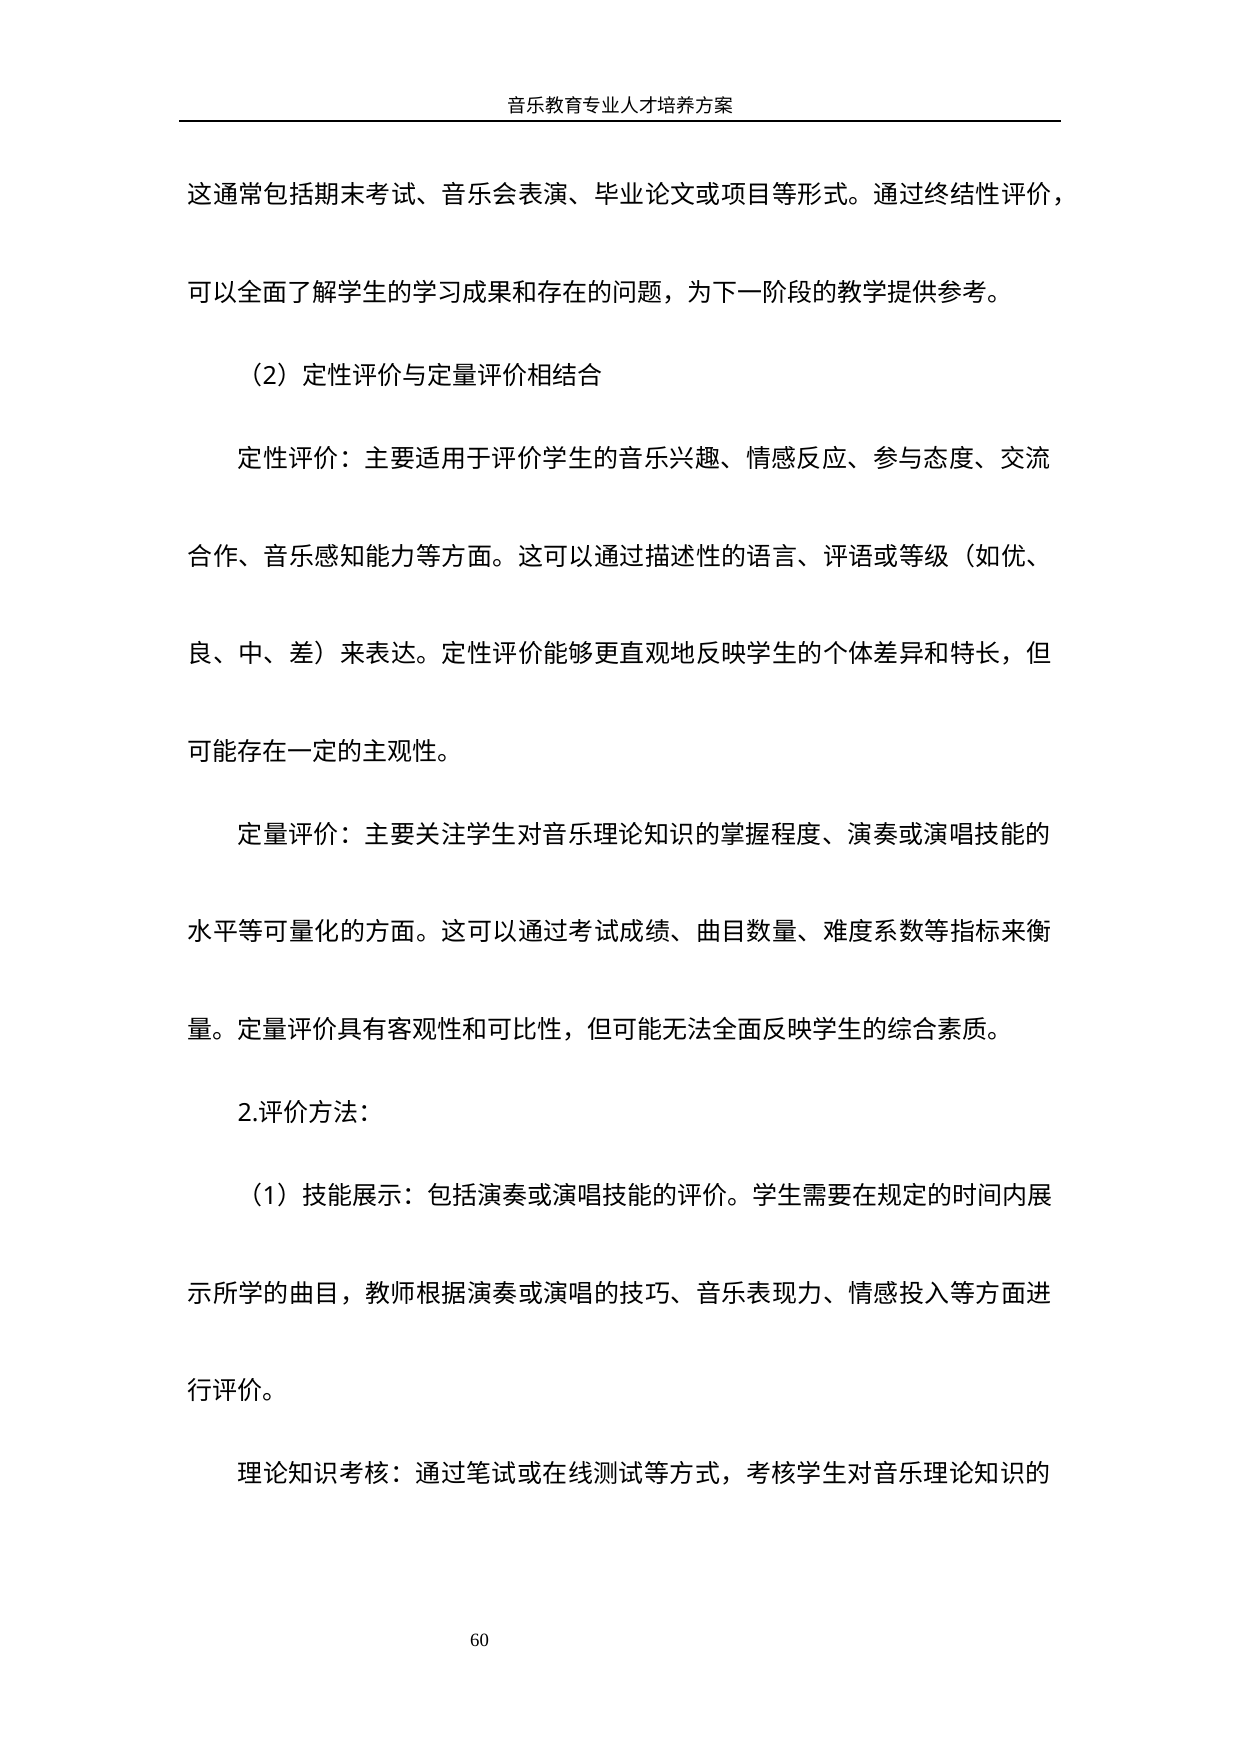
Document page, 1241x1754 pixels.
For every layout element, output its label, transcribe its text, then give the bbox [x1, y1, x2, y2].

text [187, 161, 1053, 323]
text （2）定性评价与定量评价相结合 [187, 341, 1053, 406]
text （1）技能展示：包括演奏或演唱技能的评价。学生需要在规定的时间内展示所学的曲目，教师根据演奏或演唱的技巧、音乐表现力、情感投入等方面进行评价。 [187, 1161, 1053, 1421]
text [187, 1439, 1053, 1504]
text 定量评价：主要关注学生对音乐理论知识的掌握程度、演奏或演唱技能的水平等可量化的方面。这可以通过考试成绩、曲目数量、难度系数等指标来衡量。定量评价具有客观性和可比性，但可能无法全面反映学生的综合素质。 [187, 800, 1053, 1060]
text 定性评价：主要适用于评价学生的音乐兴趣、情感反应、参与态度、交流合作、音乐感知能力等方面。这可以通过描述性的语言、评语或等级（如优、良、中、差）来表达。定性评价能够更直观地反映学生的个体差异和特长，但可能存在一定的主观性。 [187, 424, 1053, 782]
text 2.评价方法： [187, 1078, 1053, 1143]
